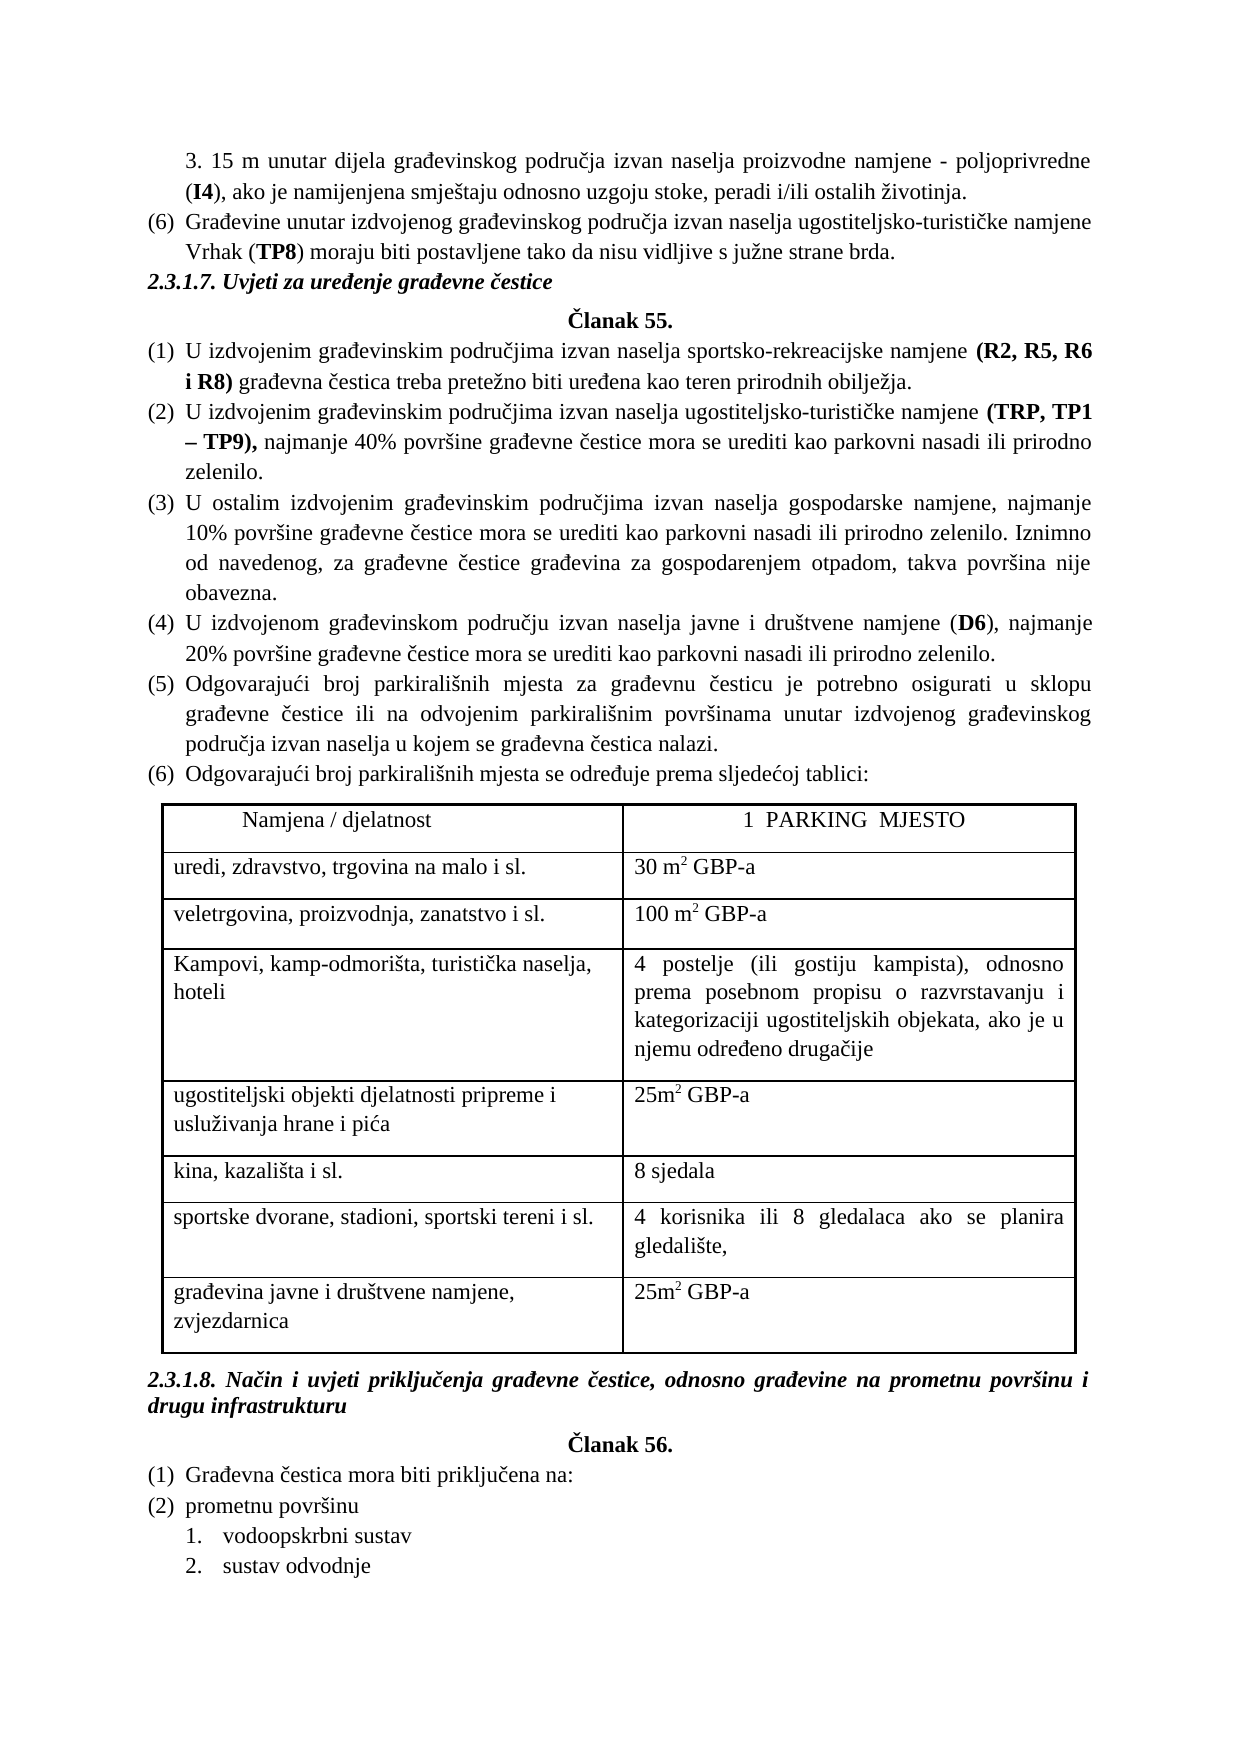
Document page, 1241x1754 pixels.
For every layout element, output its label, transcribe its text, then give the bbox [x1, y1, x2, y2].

table_cell kina, kazališta i sl. [164, 1157, 622, 1202]
table_cell 30 m2 GBP-a [624, 853, 1074, 898]
list U izdvojenom građevinskom području izvan naselja javne i društvene namjene (D6), najmanje 20% površine građevne čestice mora se urediti kao parkovni nasadi ili prirodno zelenilo. [148, 609, 1093, 666]
table_cell sportske dvorane, stadioni, sportski tereni i sl. [164, 1203, 622, 1277]
table_cell uredi, zdravstvo, trgovina na malo i sl. [164, 853, 622, 898]
table_header 1 PARKING MJESTO [624, 806, 1074, 851]
list Odgovarajući broj parkirališnih mjesta za građevnu česticu je potrebno osigurati u sklopu građevne čestice ili na odvojenim parkirališnim površinama unutar izdvojenog građevinskog područja izvan naselja u kojem se građevna čestica nalazi. [148, 670, 1093, 757]
list U izdvojenim građevinskim područjima izvan naselja ugostiteljsko-turističke namjene (TRP, TP1 – TP9), najmanje 40% površine građevne čestice mora se urediti kao parkovni nasadi ili prirodno zelenilo. [148, 398, 1093, 485]
table_cell 8 sjedala [624, 1157, 1074, 1202]
table_cell veletrgovina, proizvodnja, zanatstvo i sl. [164, 900, 622, 948]
text 2.3.1.7. Uvjeti za uređenje građevne čestice [148, 268, 1093, 295]
text Članak 56. [148, 1431, 1093, 1458]
table_cell 25m2 GBP-a [624, 1082, 1074, 1155]
list sustav odvodnje [185, 1552, 1093, 1578]
table_cell 4 korisnika ili 8 gledalaca ako se planira gledalište, [624, 1203, 1074, 1277]
list Odgovarajući broj parkirališnih mjesta se određuje prema sljedećoj tablici: [148, 760, 1093, 787]
list vodoopskrbni sustav [185, 1522, 1093, 1548]
table_cell 4 postelje (ili gostiju kampista), odnosno prema posebnom propisu o razvrstavanju i kategorizaciji ugostiteljskih objekata, ako je u njemu određeno drugačije [624, 950, 1074, 1080]
list U ostalim izdvojenim građevinskim područjima izvan naselja gospodarske namjene, najmanje 10% površine građevne čestice mora se urediti kao parkovni nasadi ili prirodno zelenilo. Iznimno od navedenog, za građevne čestice građevina za gospodarenjem otpadom, takva površina nije obavezna. [148, 488, 1093, 606]
table_cell građevina javne i društvene namjene, zvjezdarnica [164, 1278, 622, 1352]
table_cell 100 m2 GBP-a [624, 900, 1074, 948]
table_header Namjena / djelatnost [164, 806, 622, 851]
list U izdvojenim građevinskim područjima izvan naselja sportsko-rekreacijske namjene (R2, R5, R6 i R8) građevna čestica treba pretežno biti uređena kao teren prirodnih obilježja. [148, 337, 1093, 394]
table_cell Kampovi, kamp-odmorišta, turistička naselja, hoteli [164, 950, 622, 1080]
list prometnu površinu [148, 1492, 1093, 1518]
table_cell ugostiteljski objekti djelatnosti pripreme i usluživanja hrane i pića [164, 1082, 622, 1155]
text 2.3.1.8. Način i uvjeti priključenja građevne čestice, odnosno građevine na prometnu površinu i drugu infrastrukturu [148, 1366, 1093, 1419]
list Građevine unutar izdvojenog građevinskog područja izvan naselja ugostiteljsko-turističke namjene Vrhak (TP8) moraju biti postavljene tako da nisu vidljive s južne strane brda. [148, 208, 1093, 264]
text Članak 55. [148, 307, 1093, 334]
text 3. 15 m unutar dijela građevinskog područja izvan naselja proizvodne namjene - poljoprivredne (I4), ako je namijenjena smještaju odnosno uzgoju stoke, peradi i/ili ostalih životinja. [185, 148, 1093, 204]
table_cell 25m2 GBP-a [624, 1278, 1074, 1352]
list Građevna čestica mora biti priključena na: [148, 1461, 1093, 1488]
